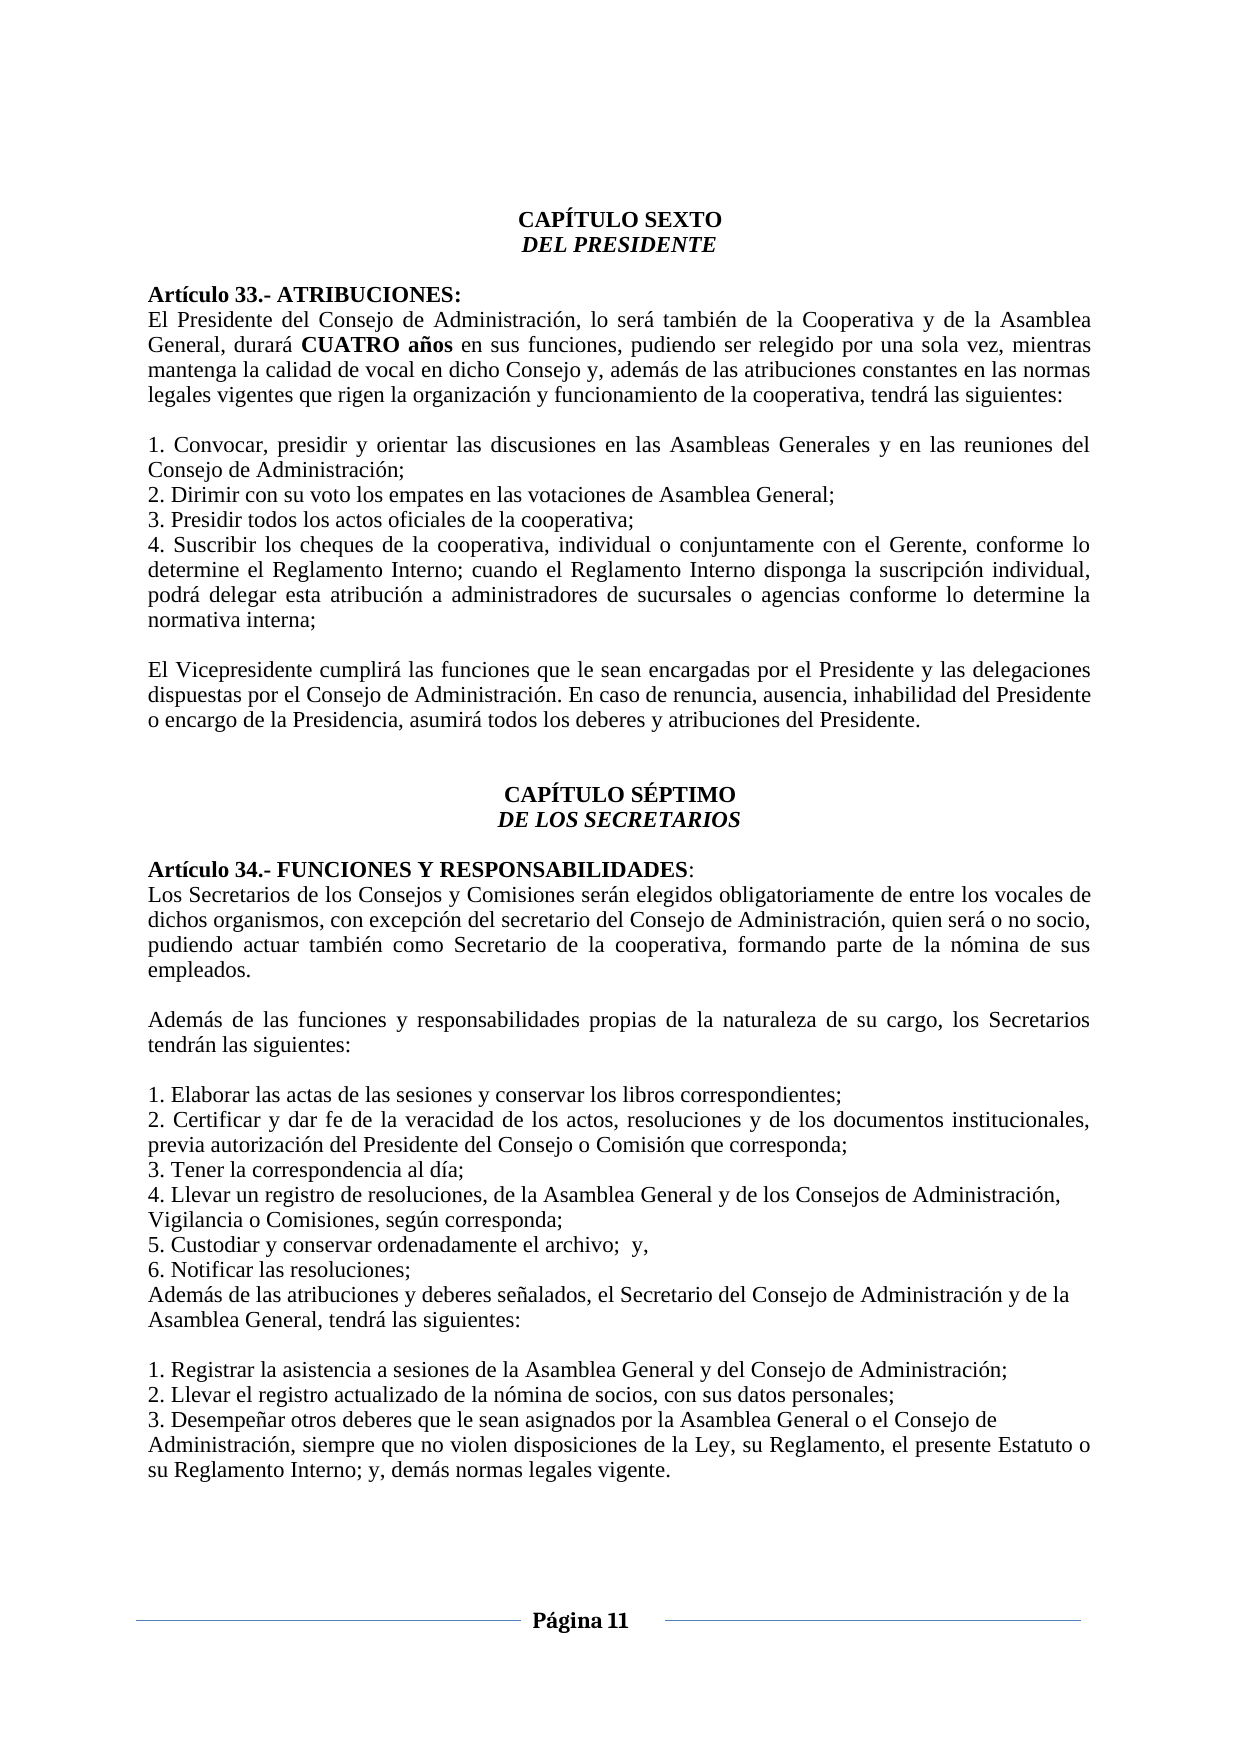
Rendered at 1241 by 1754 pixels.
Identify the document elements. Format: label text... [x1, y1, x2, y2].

subtitle CAPÍTULO SÉPTIMO [148, 783, 1092, 808]
text 3. Presidir todos los actos oficiales de la cooperativa; [148, 508, 1092, 533]
text Asamblea General, tendrá las siguientes: [148, 1308, 1092, 1333]
subtitle CAPÍTULO SEXTO [148, 208, 1092, 233]
text 1. Registrar la asistencia a sesiones de la Asamblea General y del Consejo de Administración; [148, 1358, 1092, 1383]
text 4. Llevar un registro de resoluciones, de la Asamblea General y de los Consejos de Administración, [148, 1183, 1092, 1208]
text 1. Convocar, presidir y orientar las discusiones en las Asambleas Generales y en las reuniones del Consejo de Administración; [148, 433, 1092, 483]
text Vigilancia o Comisiones, según corresponda; [148, 1208, 1092, 1233]
text 4. Suscribir los cheques de la cooperativa, individual o conjuntamente con el Gerente, conforme lo determine el Reglamento Interno; cuando el Reglamento Interno disponga la suscripción individual, podrá delegar esta atribución a administradores de sucursales o agencias conforme lo determine la normativa interna; [148, 533, 1092, 633]
text 2. Dirimir con su voto los empates en las votaciones de Asamblea General; [148, 483, 1092, 508]
text 1. Elaborar las actas de las sesiones y conservar los libros correspondientes; [148, 1083, 1092, 1108]
subtitle DEL PRESIDENTE [148, 233, 1092, 258]
text 3. Tener la correspondencia al día; [148, 1158, 1092, 1183]
subtitle Artículo 34.- FUNCIONES Y RESPONSABILIDADES: [148, 858, 1092, 883]
text El Vicepresidente cumplirá las funciones que le sean encargadas por el Presidente y las delegaciones dispuestas por el Consejo de Administración. En caso de renuncia, ausencia, inhabilidad del Presidente o encargo de la Presidencia, asumirá todos los deberes y atribuciones del Presidente. [148, 658, 1092, 733]
text 5. Custodiar y conservar ordenadamente el archivo; y, [148, 1233, 1092, 1258]
text El Presidente del Consejo de Administración, lo será también de la Cooperativa y de la Asamblea General, durará CUATRO años en sus funciones, pudiendo ser relegido por una sola vez, mientras mantenga la calidad de vocal en dicho Consejo y, además de las atribuciones constantes en las normas legales vigentes que rigen la organización y funcionamiento de la cooperativa, tendrá las siguientes: [148, 308, 1092, 408]
text 3. Desempeñar otros deberes que le sean asignados por la Asamblea General o el Consejo de [148, 1408, 1092, 1433]
text Además de las atribuciones y deberes señalados, el Secretario del Consejo de Administración y de la [148, 1283, 1092, 1308]
text Además de las funciones y responsabilidades propias de la naturaleza de su cargo, los Secretarios tendrán las siguientes: [148, 1008, 1092, 1058]
text Los Secretarios de los Consejos y Comisiones serán elegidos obligatoriamente de entre los vocales de dichos organismos, con excepción del secretario del Consejo de Administración, quien será o no socio, pudiendo actuar también como Secretario de la cooperativa, formando parte de la nómina de sus empleados. [148, 883, 1092, 983]
text 2. Llevar el registro actualizado de la nómina de socios, con sus datos personales; [148, 1383, 1092, 1408]
text 2. Certificar y dar fe de la veracidad de los actos, resoluciones y de los documentos institucionales, previa autorización del Presidente del Consejo o Comisión que corresponda; [148, 1108, 1092, 1158]
subtitle DE LOS SECRETARIOS [148, 808, 1092, 833]
text 6. Notificar las resoluciones; [148, 1258, 1092, 1283]
subtitle Artículo 33.- ATRIBUCIONES: [148, 283, 1092, 308]
text Administración, siempre que no violen disposiciones de la Ley, su Reglamento, el presente Estatuto o su Reglamento Interno; y, demás normas legales vigente. [148, 1433, 1092, 1483]
